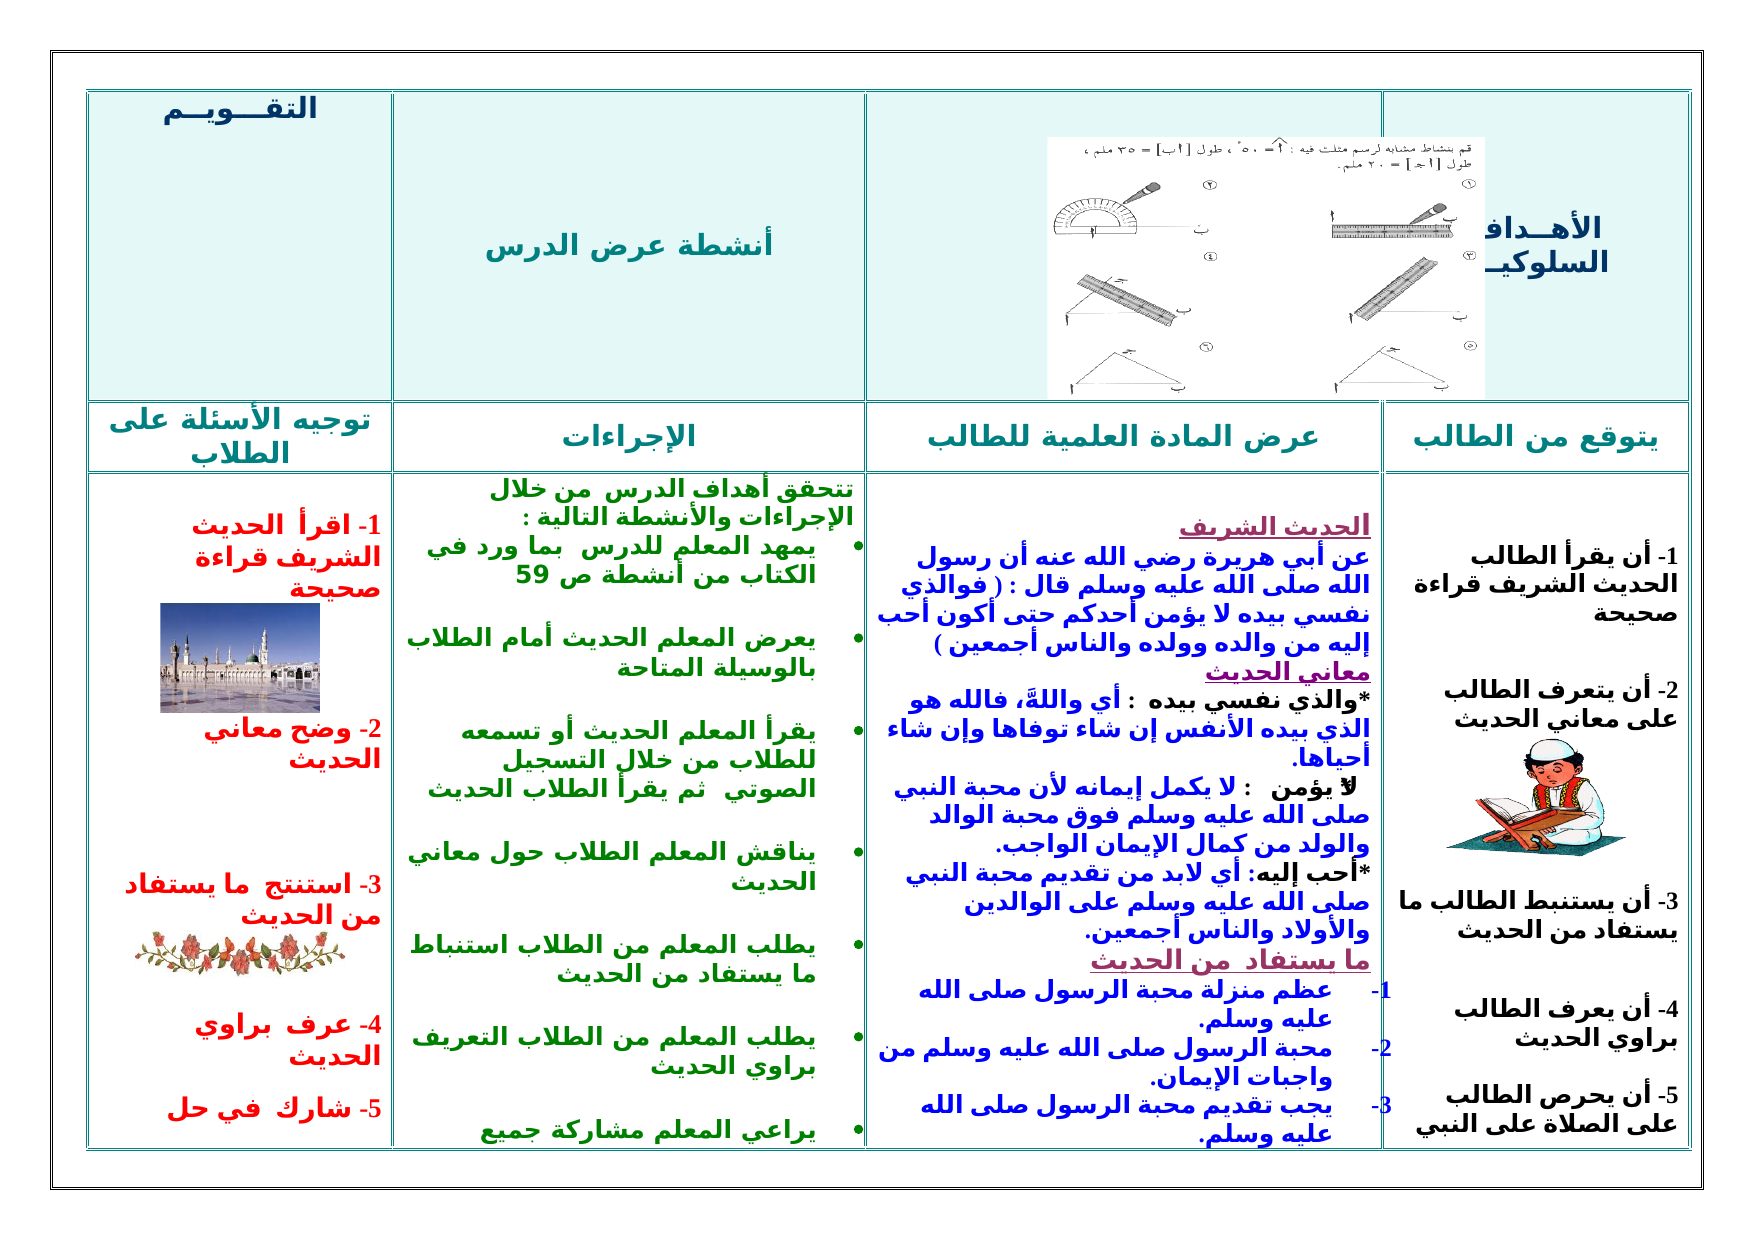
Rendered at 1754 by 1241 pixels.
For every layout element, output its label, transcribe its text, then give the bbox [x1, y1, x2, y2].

table_header أنشطة عرض الدرس [393, 92, 865, 399]
table_header الأهــداف السلوكيــة [1384, 90, 1690, 399]
table_cell الإجراءات [394, 403, 864, 471]
table_cell عرض المادة العلمية للطالب [867, 400, 1381, 471]
table_header التقـــويــم [88, 90, 393, 399]
table_cell 1- اقرأ الحديث الشريف قراءة صحيحة 2- وضح معاني الحديث 3- استنتج ما يستفاد من الحديث 4- عرف براوي الحديث 5- شارك في حل أنشطة الدرس 6- تقويم ذاتي [88, 471, 393, 1148]
picture [160, 603, 320, 713]
table_cell الحديث الشريف عن أبي هريرة رضي الله عنه أن رسول الله صلى الله عليه وسلم قال : ( فوالذي نفسي بيده لا يؤمن أحدكم حتى أكون أحب إليه من والده وولده والناس أجمعين ) معاني الحديث *والذي نفسي بيده : أي واللهَّ، فالله هو الذي بيده الأنفس إن شاء توفاها وإن شاء أحياها. *لا يؤمن : لا يكمل إيمانه لأن محبة النبي صلى الله عليه وسلم فوق محبة الوالد والولد من كمال الإيمان الواجب. *أحب إليه: أي لابد من تقديم محبة النبي صلى الله عليه وسلم على الوالدين والأولاد والناس أجمعين. ما يستفاد من الحديث عظم منزلة محبة الرسول صلى الله عليه وسلم. محبة الرسول صلى الله عليه وسلم من واجبات الإيمان. يجب تقديم محبة الرسول صلى الله عليه وسلم. التعريف براوي الحديث: - نسبه : عبد الرحمن بن صخر الدوسي - من فضائله : دعا له النبي صلى الله عليه وسلم بقوة الحفظ - من صفاته : حبه للعلم : روى عن النبي صلى الله عليه وسلم أكثر من ( 5300 ) حديثمات سنة 57 للهجرة [865, 471, 1381, 1148]
table_cell يتوقع من الطالب [1384, 400, 1688, 471]
table_header المحتوى [865, 92, 1381, 399]
picture [1445, 732, 1627, 858]
table_cell توجيه الأسئلة على الطلاب [89, 403, 391, 471]
picture [1047, 137, 1485, 400]
table_cell تتحقق أهداف الدرس من خلال الإجراءات والأنشطة التالية : يمهد المعلم للدرس بما ورد في الكتاب من أنشطة ص 59 يعرض المعلم الحديث أمام الطلاب بالوسيلة المتاحة يقرأ المعلم الحديث أو تسمعه للطلاب من خلال التسجيل الصوتي ثم يقرأ الطلاب الحديث يناقش المعلم الطلاب حول معاني الحديث يطلب المعلم من الطلاب استنباط ما يستفاد من الحديث يطلب المعلم من الطلاب التعريف براوي الحديث يراعي المعلم مشاركة جميع الطلاب في حل أنشطة الدرس [393, 474, 865, 1148]
table_cell 1- أن يقرأ الطالب الحديث الشريف قراءة صحيحة 2- أن يتعرف الطالب على معاني الحديث 3- أن يستنبط الطالب ما يستفاد من الحديث 4- أن يعرف الطالب براوي الحديث 5- أن يحرص الطالب على الصلاة على النبي [1384, 471, 1690, 1148]
picture [134, 930, 346, 978]
